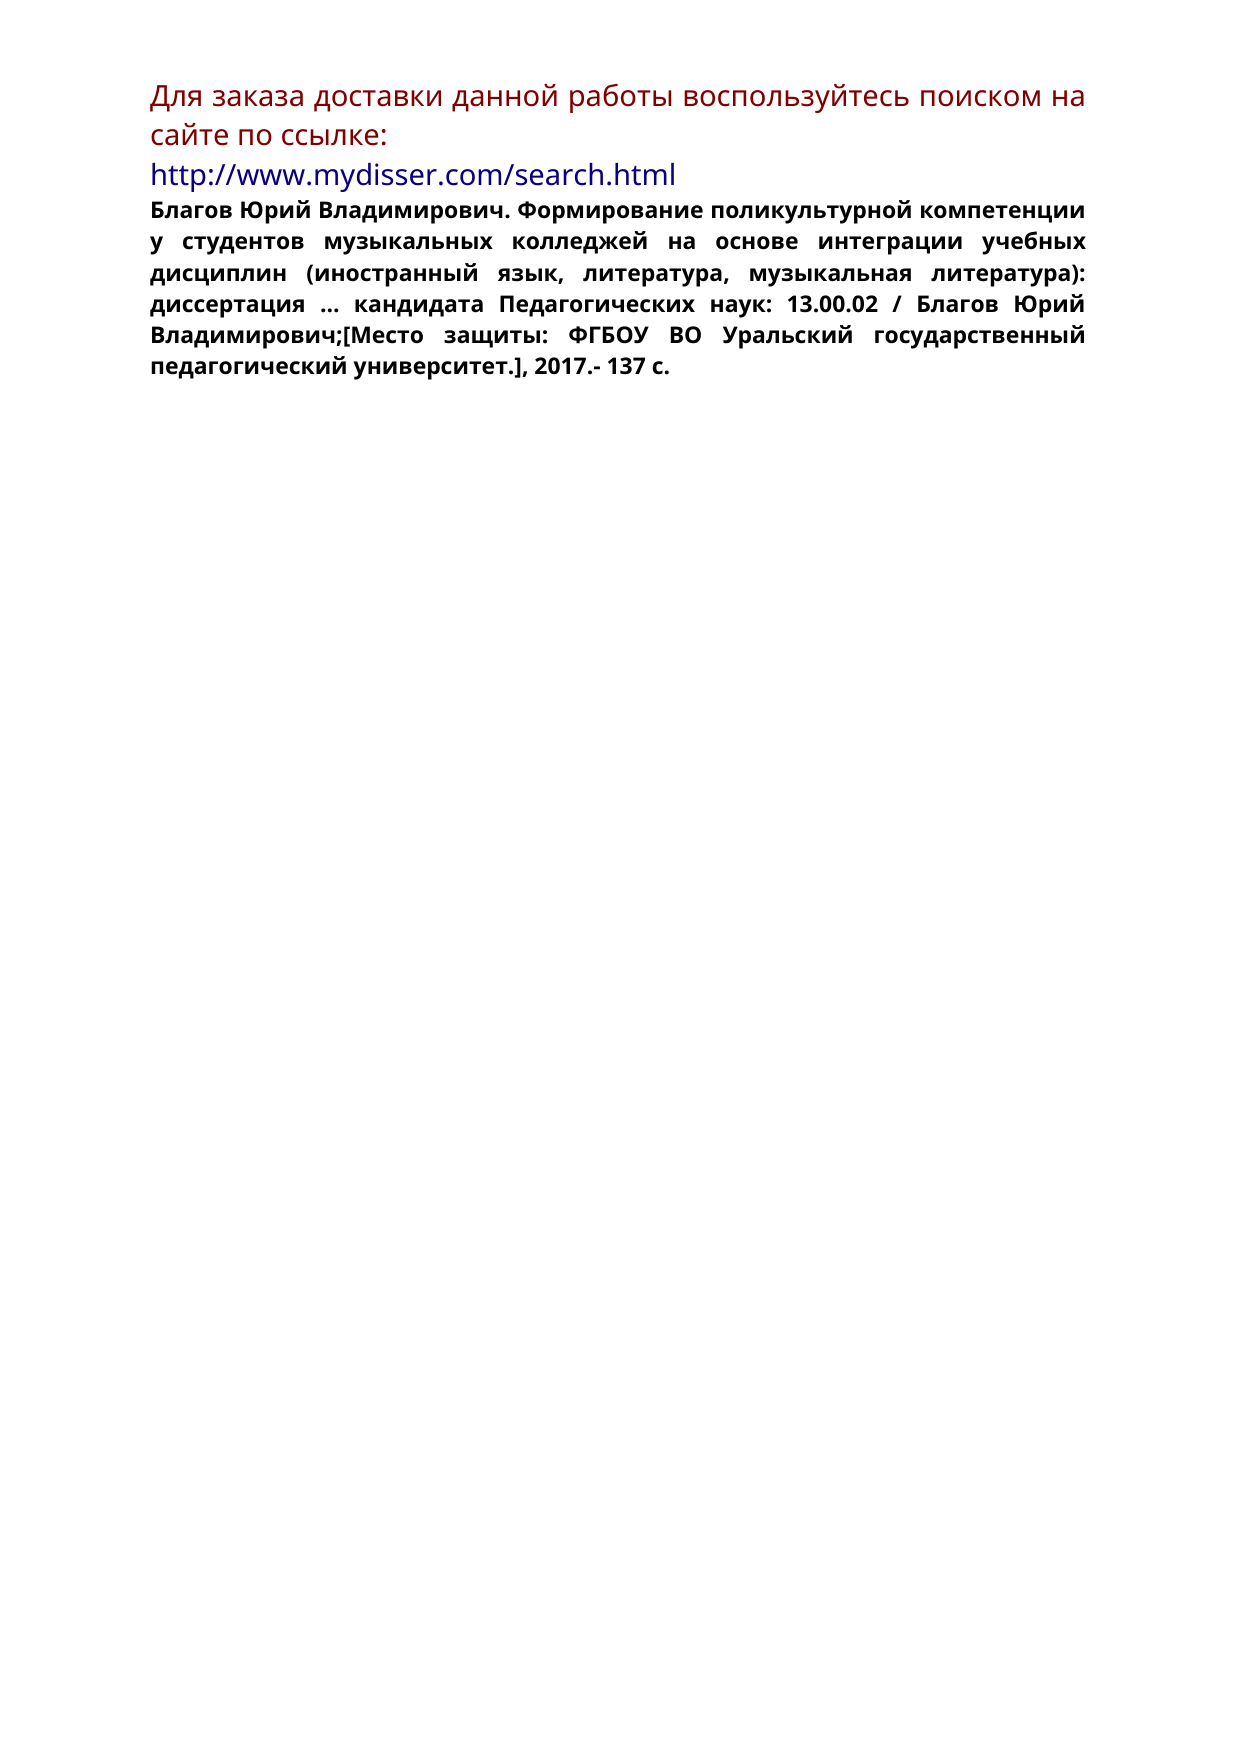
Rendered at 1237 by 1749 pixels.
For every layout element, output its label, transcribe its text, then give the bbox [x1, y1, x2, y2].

text Благов Юрий Владимирович. Формирование поликультурной компетенции у студентов музыкальных колледжей на основе интеграции учебных дисциплин (иностранный язык, литература, музыкальная литература): диссертация ... кандидата Педагогических наук: 13.00.02 / Благов Юрий Владимирович;[Место защиты: ФГБОУ ВО Уральский государственный педагогический университет.], 2017.- 137 с. [150, 194, 1086, 382]
